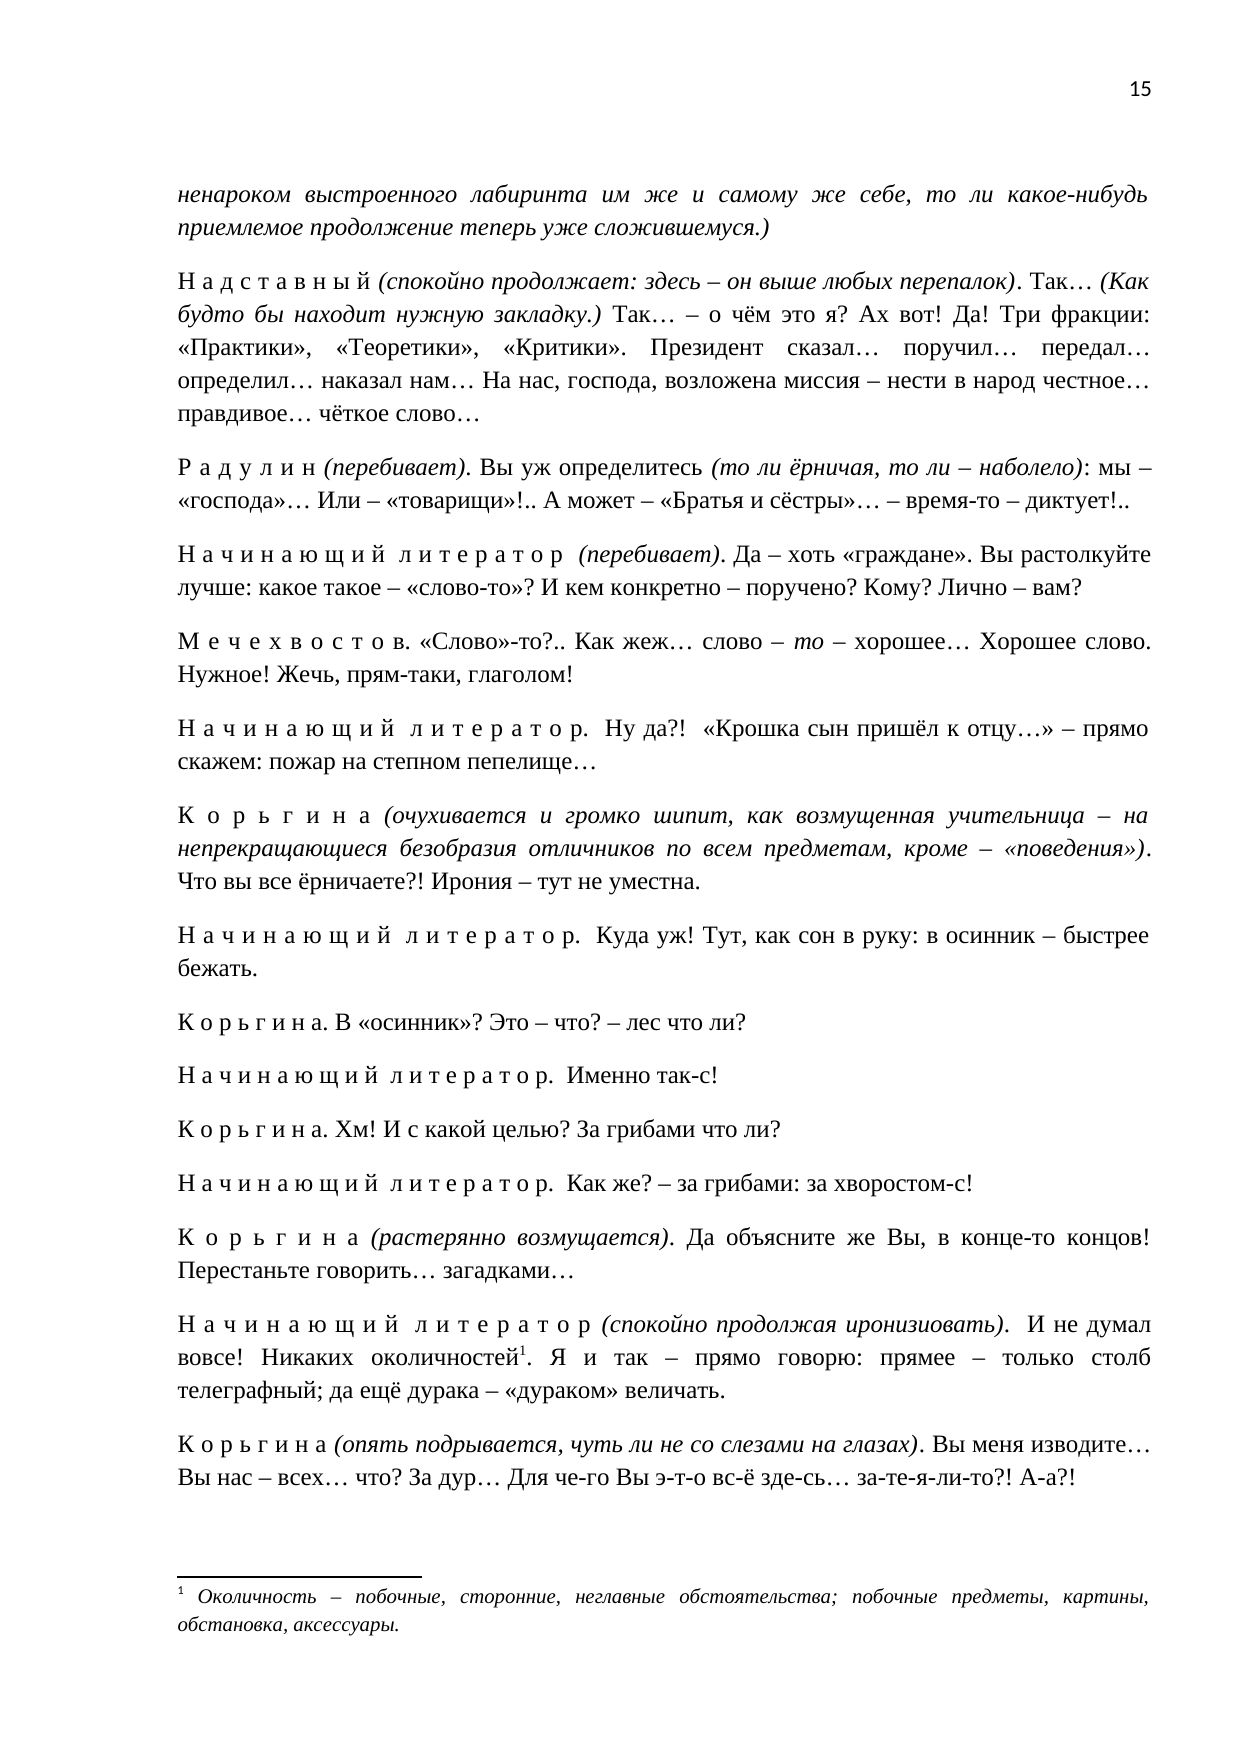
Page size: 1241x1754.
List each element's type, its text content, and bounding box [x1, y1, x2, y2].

text Н а ч и н а ю щ и й л и т е р а т о р. Ну да?! «Крошка сын пришёл к отцу…» – прямо скажем: пожар на степном пепелище… [177, 713, 1152, 775]
text К о р ь г и н а (очухивается и громко шипит, как возмущенная учительница – на непрекращающиеся безобразия отличников по всем предметам, кроме – «поведения»). Что вы все ёрничаете?! Ирония – тут не уместна. [177, 800, 1152, 894]
text Н а д с т а в н ы й (спокойно продолжает: здесь – он выше любых перепалок). Так… (Как будто бы находит нужную закладку.) Так… – о чём это я? Ах вот! Да! Три фракции: «Практики», «Теоретики», «Критики». Президент сказал… поручил… передал… определил… наказал нам… На нас, господа, возложена миссия – нести в народ честное… правдивое… чёткое слово… [177, 266, 1152, 427]
text Н а ч и н а ю щ и й л и т е р а т о р (перебивает). Да – хоть «граждане». Вы растолкуйте лучше: какое такое – «слово-то»? И кем конкретно – поручено? Кому? Лично – вам? [177, 539, 1152, 601]
text К о р ь г и н а. В «осинник»? Это – что? – лес что ли? [177, 1007, 1152, 1035]
text Н а ч и н а ю щ и й л и т е р а т о р. Именно так-с! [177, 1060, 1152, 1089]
text Н а ч и н а ю щ и й л и т е р а т о р. Куда уж! Тут, как сон в руку: в осинник – быстрее бежать. [177, 920, 1152, 981]
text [177, 179, 1152, 241]
text К о р ь г и н а. Хм! И с какой целью? За грибами что ли? [177, 1114, 1152, 1143]
text Н а ч и н а ю щ и й л и т е р а т о р. Как же? – за грибами: за хворостом-с! [177, 1168, 1152, 1197]
text М е ч е х в о с т о в. «Слово»-то?.. Как жеж… слово – то – хорошее… Хорошее слово. Нужное! Жечь, прям-таки, глаголом! [177, 626, 1152, 688]
text К о р ь г и н а (растерянно возмущается). Да объясните же Вы, в конце-то концов! Перестаньте говорить… загадками… [177, 1222, 1152, 1284]
text Н а ч и н а ю щ и й л и т е р а т о р (спокойно продолжая иронизиовать). И не думал вовсе! Никаких околичностей. Я и так – прямо говорю: прямее – только столб телеграфный; да ещё дурака – «дураком» величать. [177, 1309, 1152, 1404]
text Р а д у л и н (перебивает). Вы уж определитесь (то ли ёрничая, то ли – наболело): мы – «господа»… Или – «товарищи»!.. А может – «Братья и сёстры»… – время-то – диктует!.. [177, 452, 1152, 514]
text К о р ь г и н а (опять подрывается, чуть ли не со слезами на глазах). Вы меня изводите… Вы нас – всех… что? За дур… Для че-го Вы э-т-о вс-ё зде-сь… за-те-я-ли-то?! А-а?! [177, 1429, 1152, 1491]
